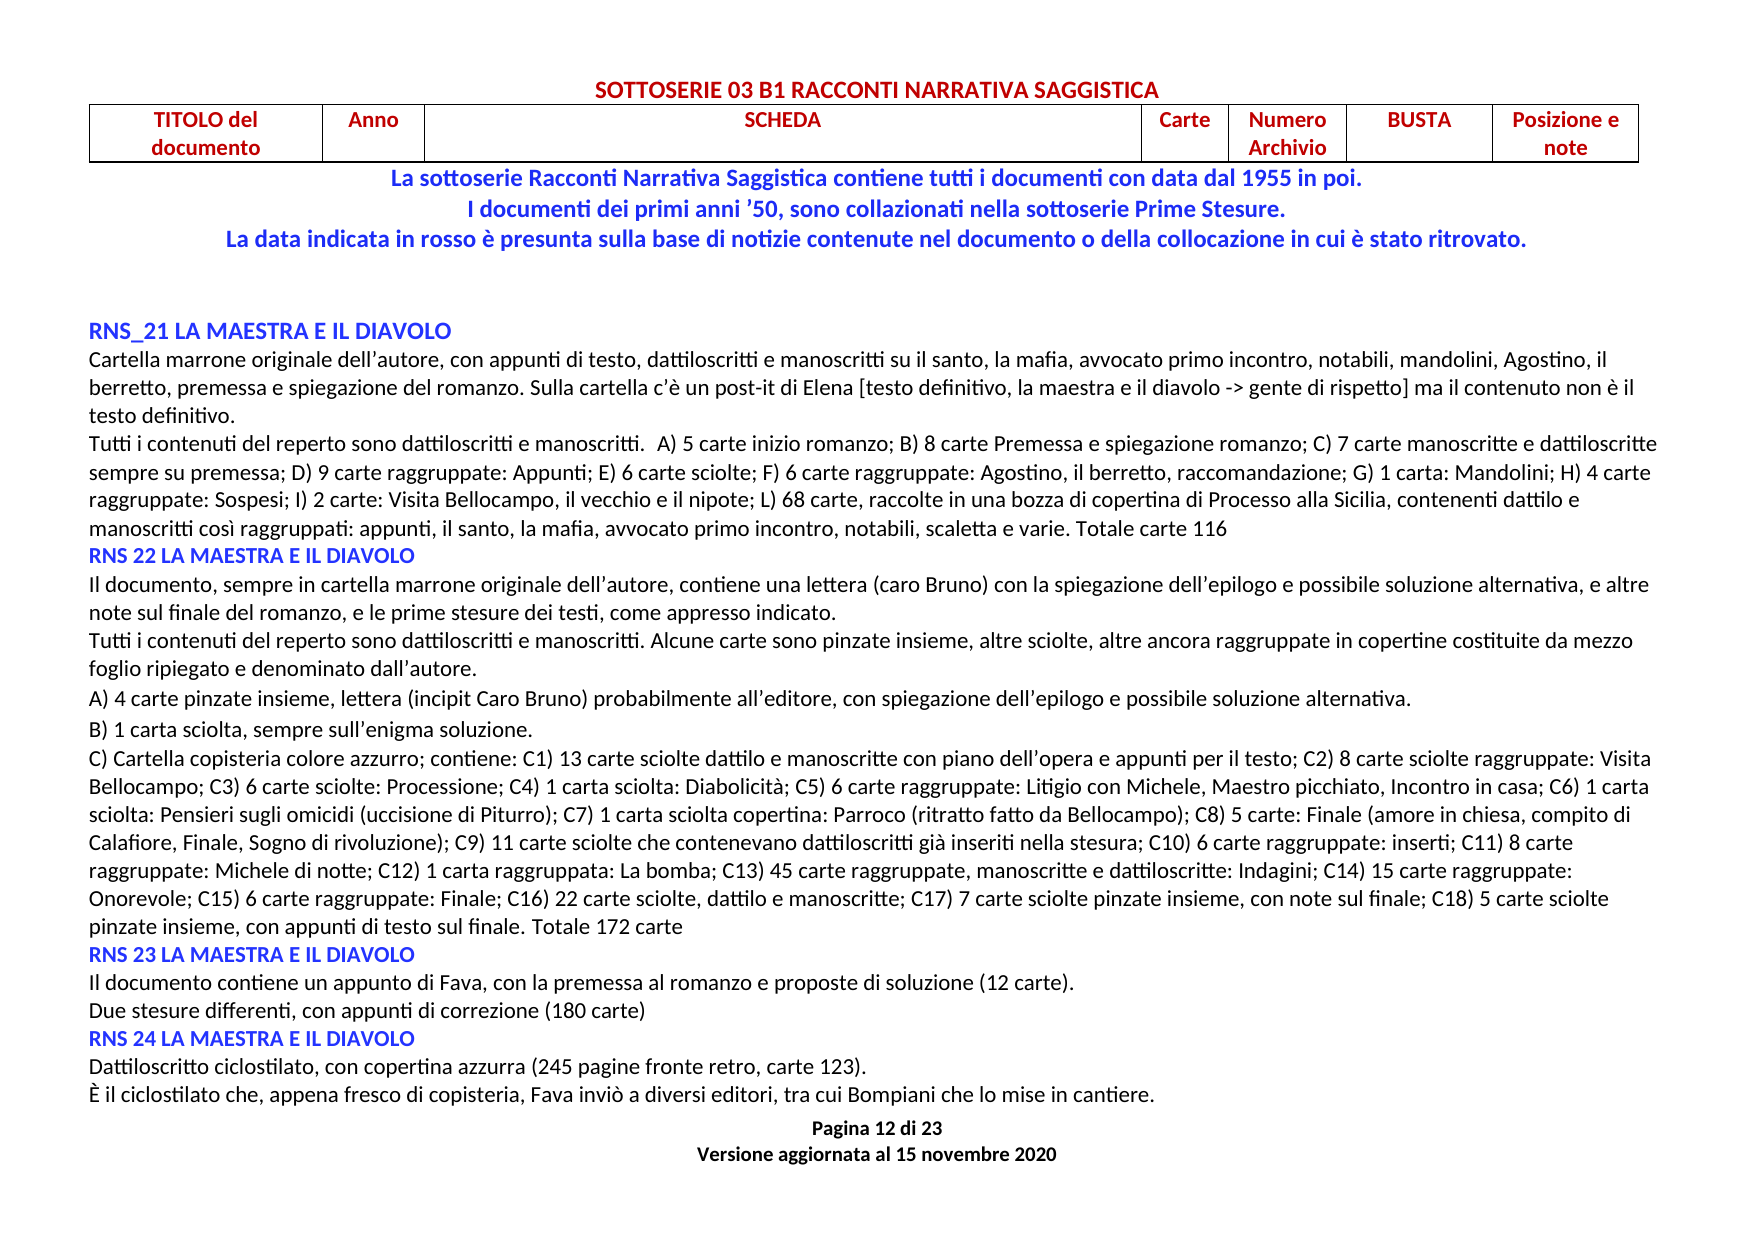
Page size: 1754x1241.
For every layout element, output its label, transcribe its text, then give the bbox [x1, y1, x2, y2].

text Il documento, sempre in cartella marrone originale dell’autore, contiene una lettera (caro Bruno) con la spiegazione dell’epilogo e possibile soluzione alternativa, e altre note sul finale del romanzo, e le prime stesure dei testi, come appresso indicato. [89, 570, 1665, 626]
text RNS 22 LA MAESTRA E IL DIAVOLO [89, 542, 1665, 570]
text B) 1 carta sciolta, sempre sull’enigma soluzione. [89, 713, 1665, 744]
text RNS_21 LA MAESTRA E IL DIAVOLO [89, 315, 1665, 346]
text Tutti i contenuti del reperto sono dattiloscritti e manoscritti. Alcune carte sono pinzate insieme, altre sciolte, altre ancora raggruppate in copertine costituite da mezzo foglio ripiegato e denominato dall’autore. [89, 626, 1665, 682]
text Due stesure differenti, con appunti di correzione (180 carte) [89, 996, 1665, 1024]
text Dattiloscritto ciclostilato, con copertina azzurra (245 pagine fronte retro, carte 123). [89, 1052, 1665, 1081]
text RNS 24 LA MAESTRA E IL DIAVOLO [89, 1024, 1665, 1052]
text Il documento contiene un appunto di Fava, con la premessa al romanzo e proposte di soluzione (12 carte). [89, 968, 1665, 996]
text A) 4 carte pinzate insieme, lettera (incipit Caro Bruno) probabilmente all’editore, con spiegazione dell’epilogo e possibile soluzione alternativa. [89, 682, 1665, 713]
text Cartella marrone originale dell’autore, con appunti di testo, dattiloscritti e manoscritti su il santo, la mafia, avvocato primo incontro, notabili, mandolini, Agostino, il berretto, premessa e spiegazione del romanzo. Sulla cartella c’è un post-it di Elena [testo definitivo, la maestra e il diavolo -> gente di rispetto] ma il contenuto non è il testo definitivo. [89, 346, 1665, 429]
text Tutti i contenuti del reperto sono dattiloscritti e manoscritti. A) 5 carte inizio romanzo; B) 8 carte Premessa e spiegazione romanzo; C) 7 carte manoscritte e dattiloscritte sempre su premessa; D) 9 carte raggruppate: Appunti; E) 6 carte sciolte; F) 6 carte raggruppate: Agostino, il berretto, raccomandazione; G) 1 carta: Mandolini; H) 4 carte raggruppate: Sospesi; I) 2 carte: Visita Bellocampo, il vecchio e il nipote; L) 68 carte, raccolte in una bozza di copertina di Processo alla Sicilia, contenenti dattilo e manoscritti così raggruppati: appunti, il santo, la mafia, avvocato primo incontro, notabili, scaletta e varie. Totale carte 116 [89, 429, 1665, 542]
text È il ciclostilato che, appena fresco di copisteria, Fava inviò a diversi editori, tra cui Bompiani che lo mise in cantiere. [89, 1081, 1665, 1108]
text RNS 23 LA MAESTRA E IL DIAVOLO [89, 940, 1665, 968]
text C) Cartella copisteria colore azzurro; contiene: C1) 13 carte sciolte dattilo e manoscritte con piano dell’opera e appunti per il testo; C2) 8 carte sciolte raggruppate: Visita Bellocampo; C3) 6 carte sciolte: Processione; C4) 1 carta sciolta: Diabolicità; C5) 6 carte raggruppate: Litigio con Michele, Maestro picchiato, Incontro in casa; C6) 1 carta sciolta: Pensieri sugli omicidi (uccisione di Piturro); C7) 1 carta sciolta copertina: Parroco (ritratto fatto da Bellocampo); C8) 5 carte: Finale (amore in chiesa, compito di Calafiore, Finale, Sogno di rivoluzione); C9) 11 carte sciolte che contenevano dattiloscritti già inseriti nella stesura; C10) 6 carte raggruppate: inserti; C11) 8 carte raggruppate: Michele di notte; C12) 1 carta raggruppata: La bomba; C13) 45 carte raggruppate, manoscritte e dattiloscritte: Indagini; C14) 15 carte raggruppate: Onorevole; C15) 6 carte raggruppate: Finale; C16) 22 carte sciolte, dattilo e manoscritte; C17) 7 carte sciolte pinzate insieme, con note sul finale; C18) 5 carte sciolte pinzate insieme, con appunti di testo sul finale. Totale 172 carte [89, 744, 1665, 940]
